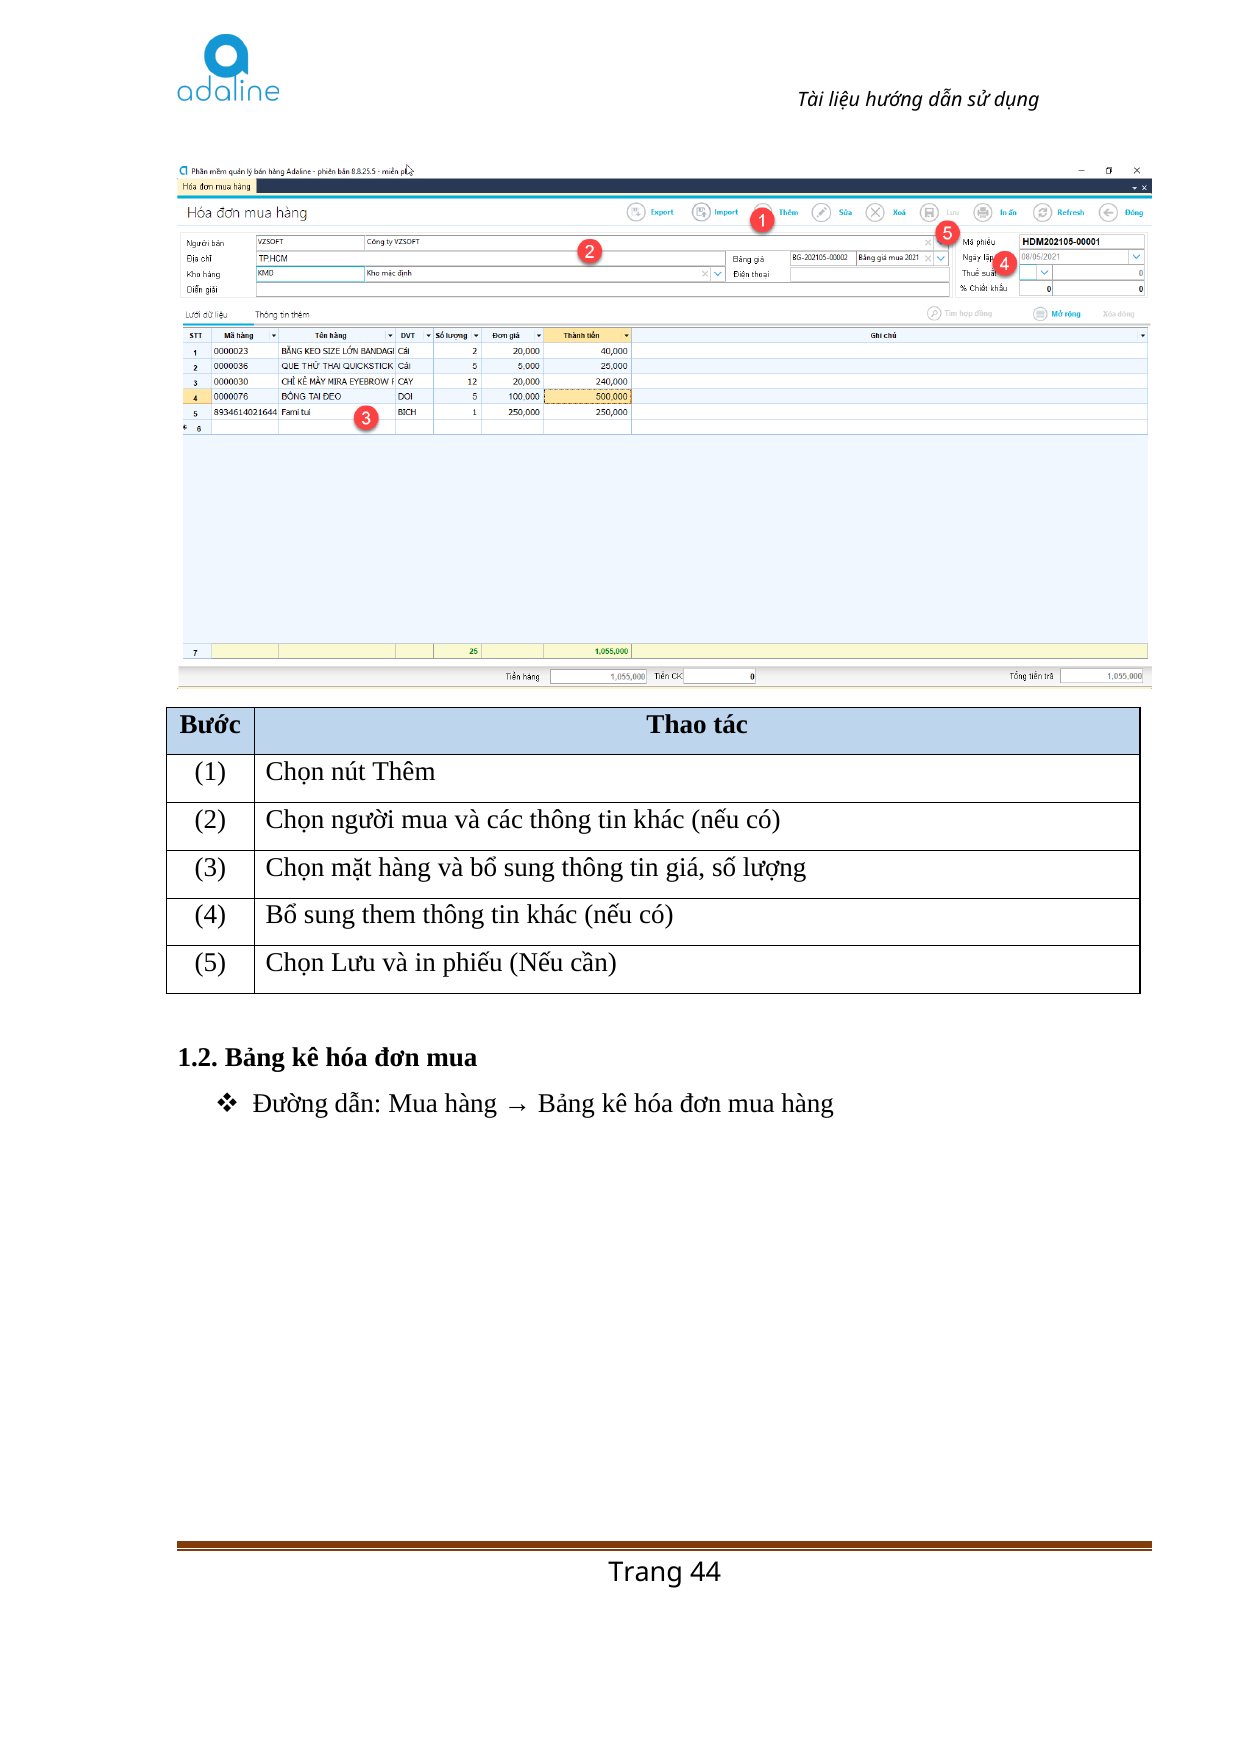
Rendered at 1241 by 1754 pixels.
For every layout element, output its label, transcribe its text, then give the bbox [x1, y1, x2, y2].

table_header Bước [167, 708, 254, 754]
table_header Thao tác [255, 708, 1139, 754]
table_cell (2) [167, 803, 254, 850]
subtitle 1.2. Bảng kê hóa đơn mua [177, 1041, 1152, 1072]
table_cell Chọn người mua và các thông tin khác (nếu có) [255, 803, 1139, 850]
list Đường dẫn: Mua hàng → Bảng kê hóa đơn mua hàng [215, 1087, 1152, 1118]
table_cell (1) [167, 755, 254, 802]
table_cell (3) [167, 851, 254, 897]
table_cell Chọn mặt hàng và bổ sung thông tin giá, số lượng [255, 851, 1139, 897]
table_cell (4) [167, 899, 254, 945]
picture [177, 164, 1152, 195]
table_cell Chọn nút Thêm [255, 755, 1139, 802]
table_cell (5) [167, 946, 254, 993]
table_cell Chọn Lưu và in phiếu (Nếu cần) [255, 946, 1139, 993]
picture [177, 29, 280, 107]
table_cell Bổ sung them thông tin khác (nếu có) [255, 899, 1139, 945]
picture [177, 199, 1152, 689]
